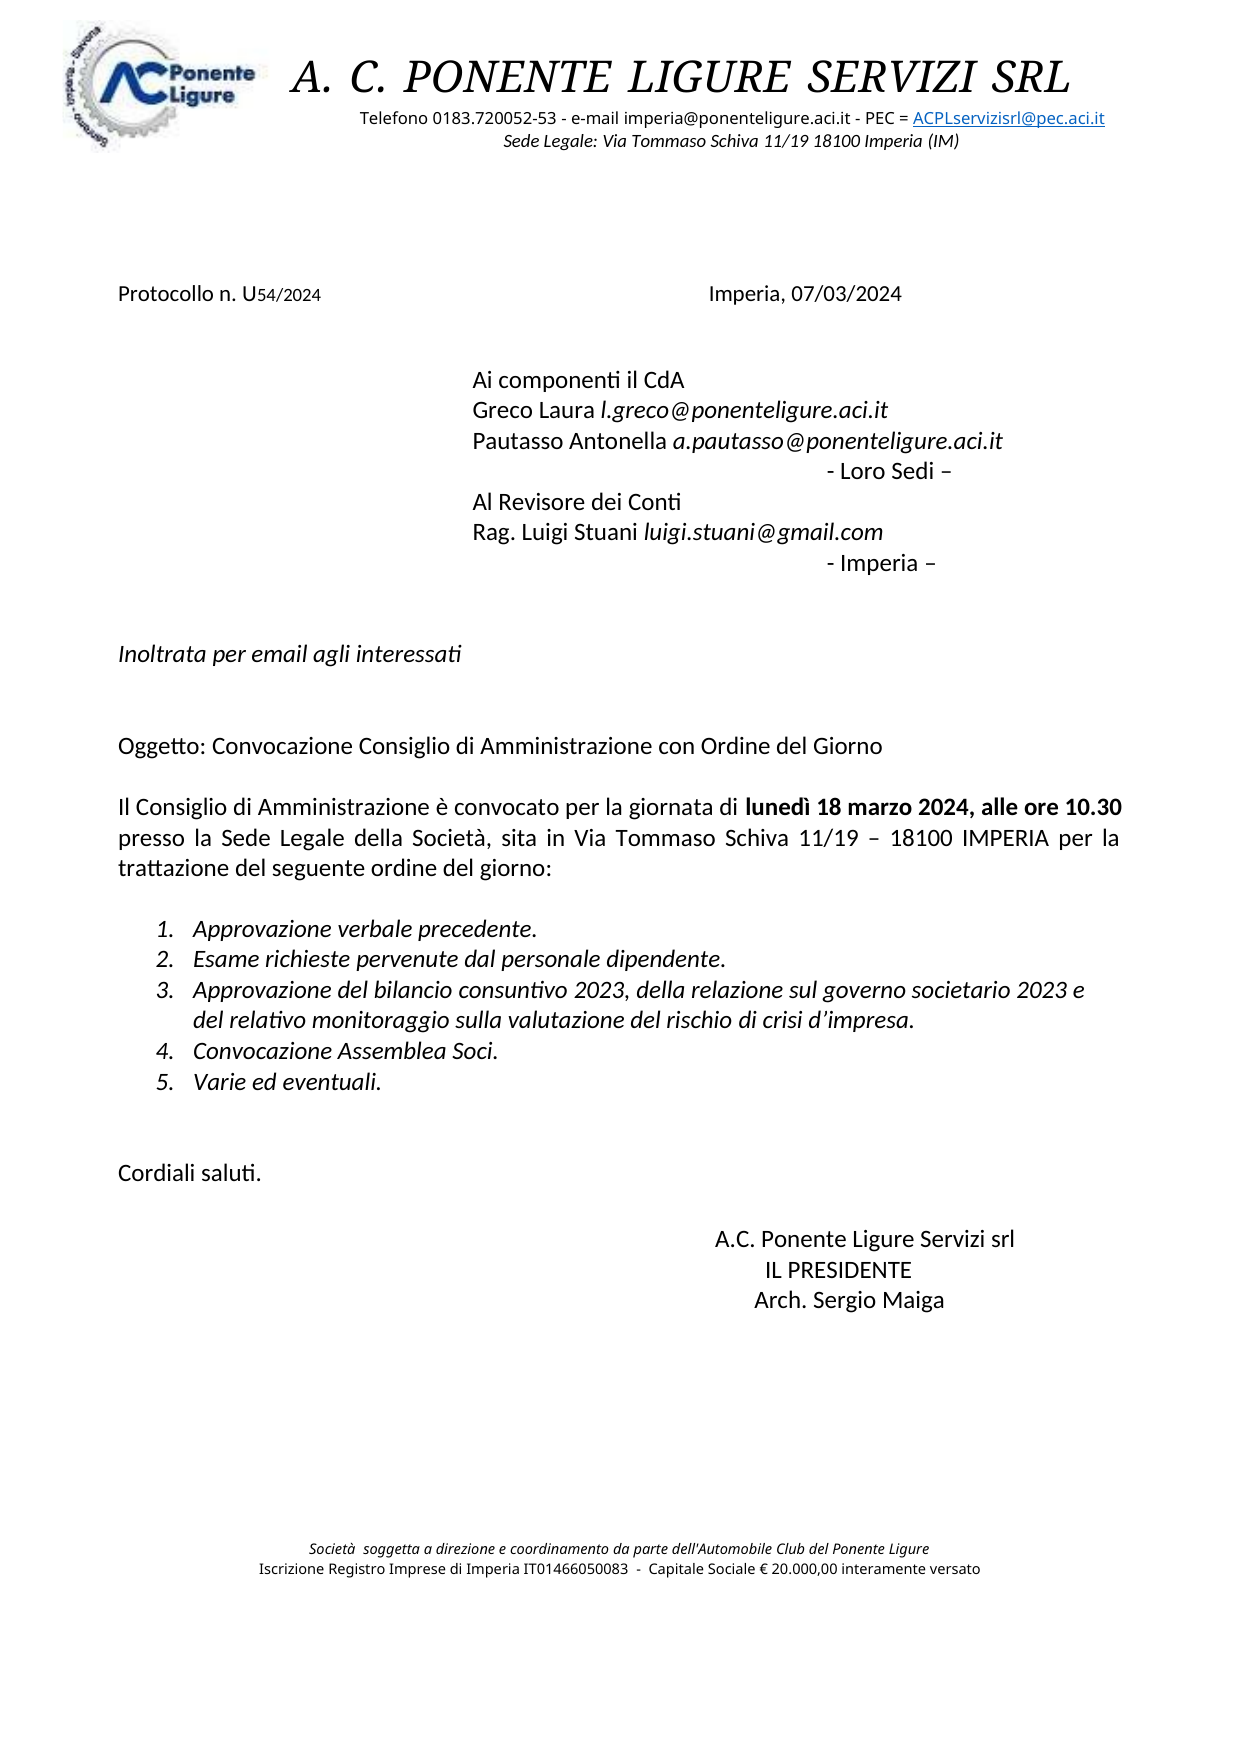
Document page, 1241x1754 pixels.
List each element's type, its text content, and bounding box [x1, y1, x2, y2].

text Società soggetta a direzione e coordinamento da parte dell'Automobile Club del Ponente Ligure [129, 1539, 1110, 1559]
list Convocazione Assemblea Soci. [155, 1035, 1134, 1066]
text Sede Legale: Via Tommaso Schiva 11/19 18100 Imperia (IM) [354, 129, 1110, 152]
text Greco Laura l.greco@ponenteligure.aci.it [472, 394, 1134, 425]
list Approvazione verbale precedente. [155, 913, 1134, 944]
text Pautasso Antonella a.pautasso@ponenteligure.aci.it [472, 425, 1134, 455]
text Inoltrata per email agli interessati [118, 638, 1134, 669]
list Loro Sedi – [827, 455, 1134, 486]
text Protocollo n. U54/2024 Imperia, 07/03/2024 [118, 279, 1134, 307]
text Arch. Sergio Maiga [754, 1284, 1134, 1315]
text Il Consiglio di Amministrazione è convocato per la giornata di lunedì 18 marzo 2024, alle ore 10.30 presso la Sede Legale della Società, sita in Via Tommaso Schiva 11/19 – 18100 IMPERIA per la trattazione del seguente ordine del giorno: [118, 791, 1122, 883]
text A.C. Ponente Ligure Servizi srl IL PRESIDENTE [715, 1223, 1017, 1284]
text Al Revisore dei Conti [472, 486, 1134, 516]
title A. C. PONENTE LIGURE SERVIZI SRL [291, 45, 1134, 105]
text Oggetto: Convocazione Consiglio di Amministrazione con Ordine del Giorno [118, 730, 1134, 761]
text Cordiali saluti. [118, 1157, 1134, 1188]
list Approvazione del bilancio consuntivo 2023, della relazione sul governo societario 2023 e del relativo monitoraggio sulla valutazione del rischio di crisi d’impresa. [155, 974, 1122, 1035]
text Telefono 0183.720052-53 - e-mail imperia@ponenteligure.aci.it - PEC = ACPLservizisrl@pec.aci.it [354, 107, 1110, 129]
list Varie ed eventuali. [155, 1066, 1134, 1096]
text Rag. Luigi Stuani luigi.stuani@gmail.com [472, 516, 1134, 547]
list Imperia – [827, 547, 1134, 577]
text Iscrizione Registro Imprese di Imperia IT01466050083 - Capitale Sociale € 20.000,00 interamente versato [129, 1559, 1110, 1579]
text Ai componenti il CdA [472, 364, 1134, 394]
picture [62, 20, 270, 153]
list Esame richieste pervenute dal personale dipendente. [155, 944, 1134, 974]
